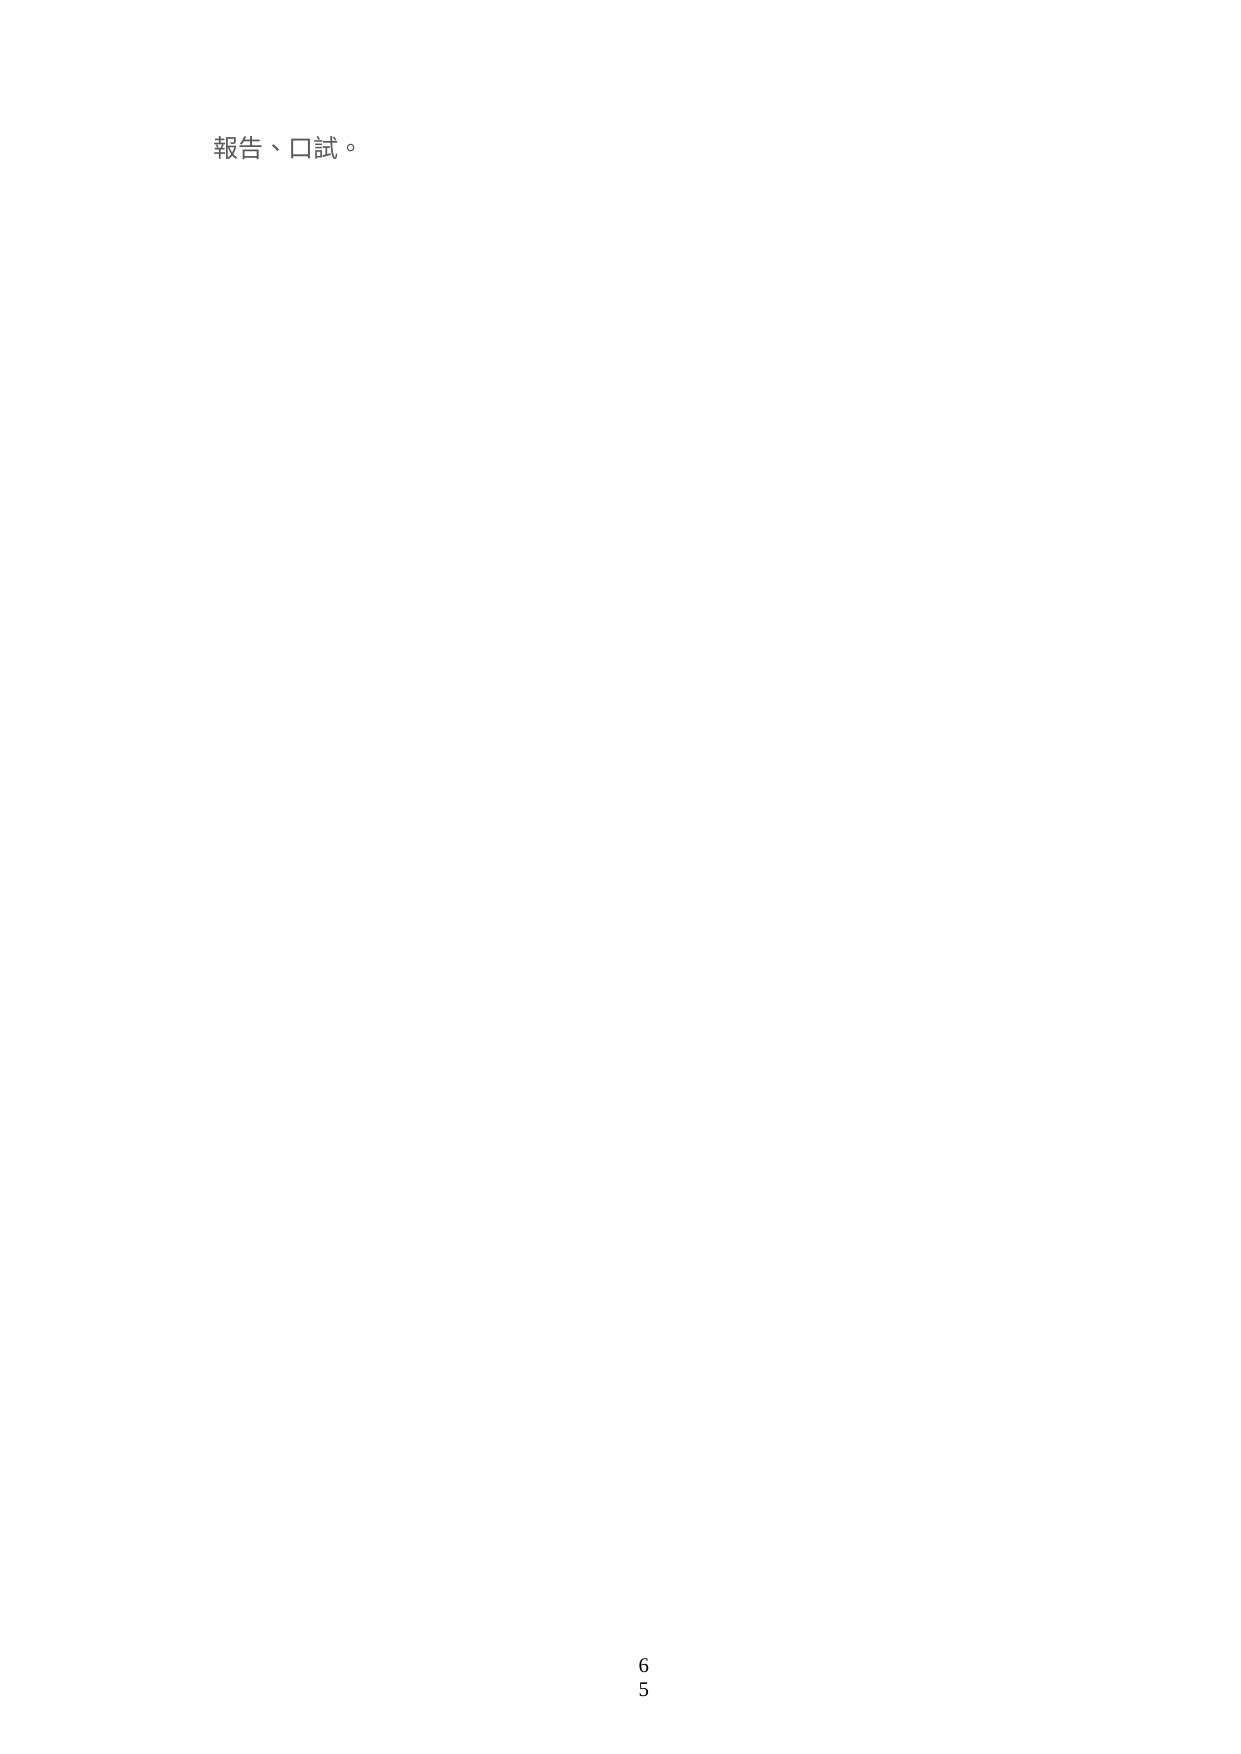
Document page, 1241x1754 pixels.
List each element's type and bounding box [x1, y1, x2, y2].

text [163, 117, 1167, 167]
